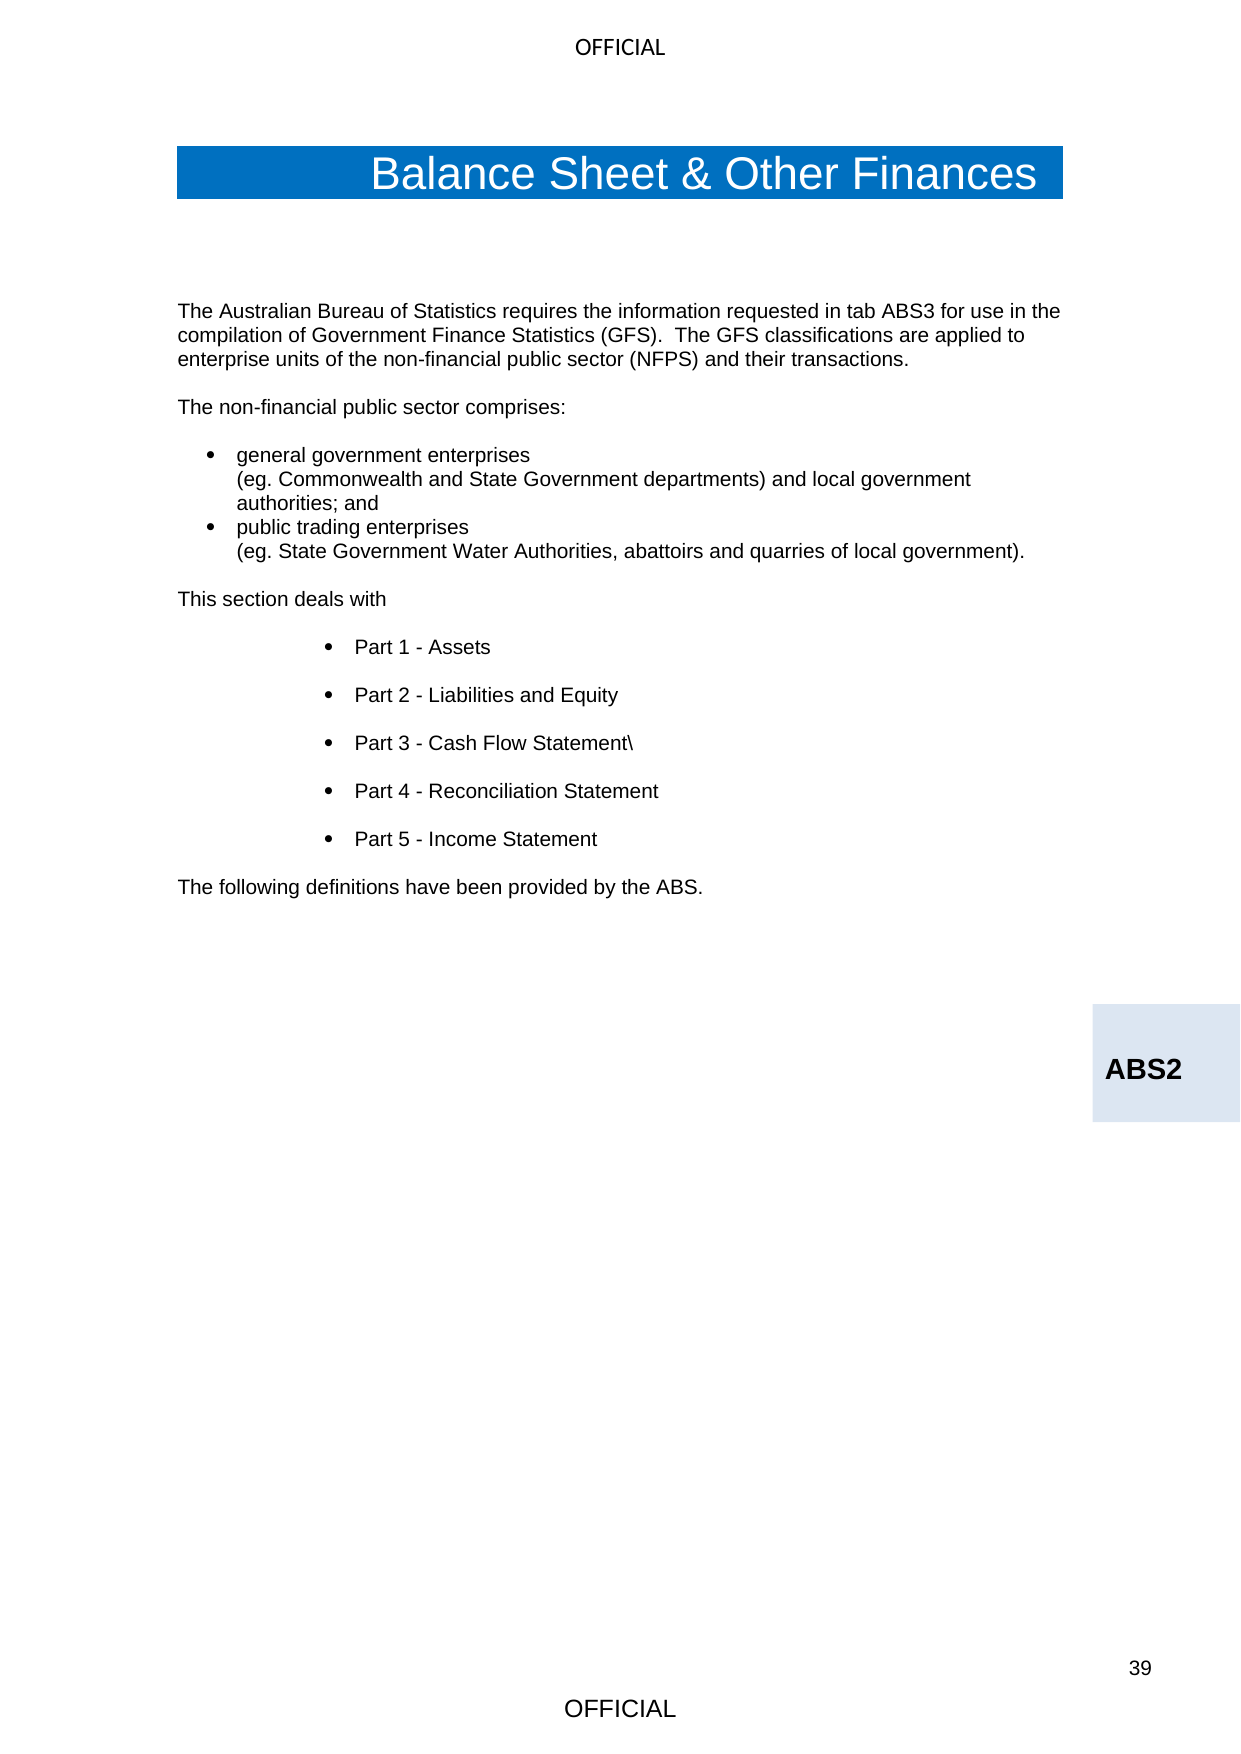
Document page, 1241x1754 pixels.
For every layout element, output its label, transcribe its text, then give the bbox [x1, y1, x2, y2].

list Part 4 - Reconciliation Statement [325, 779, 1063, 803]
text Balance Sheet & Other Finances . [177, 146, 1063, 199]
list general government enterprises (eg. Commonwealth and State Government departments) and local government authorities; and [207, 443, 1063, 515]
text The following definitions have been provided by the ABS. [177, 875, 1063, 899]
text This section deals with [177, 587, 1063, 611]
list Part 5 - Income Statement [325, 827, 1063, 851]
text The non-financial public sector comprises: [177, 395, 1063, 419]
list Part 1 - Assets [325, 634, 1063, 659]
list Part 2 - Liabilities and Equity [325, 683, 1063, 707]
list Part 3 - Cash Flow Statement\ [325, 731, 1063, 755]
list public trading enterprises (eg. State Government Water Authorities, abattoirs and quarries of local government). [207, 515, 1063, 563]
text The Australian Bureau of Statistics requires the information requested in tab ABS3 for use in the compilation of Government Finance Statistics (GFS). The GFS classifications are applied to enterprise units of the non-financial public sector (NFPS) and their transactions. [177, 299, 1063, 371]
